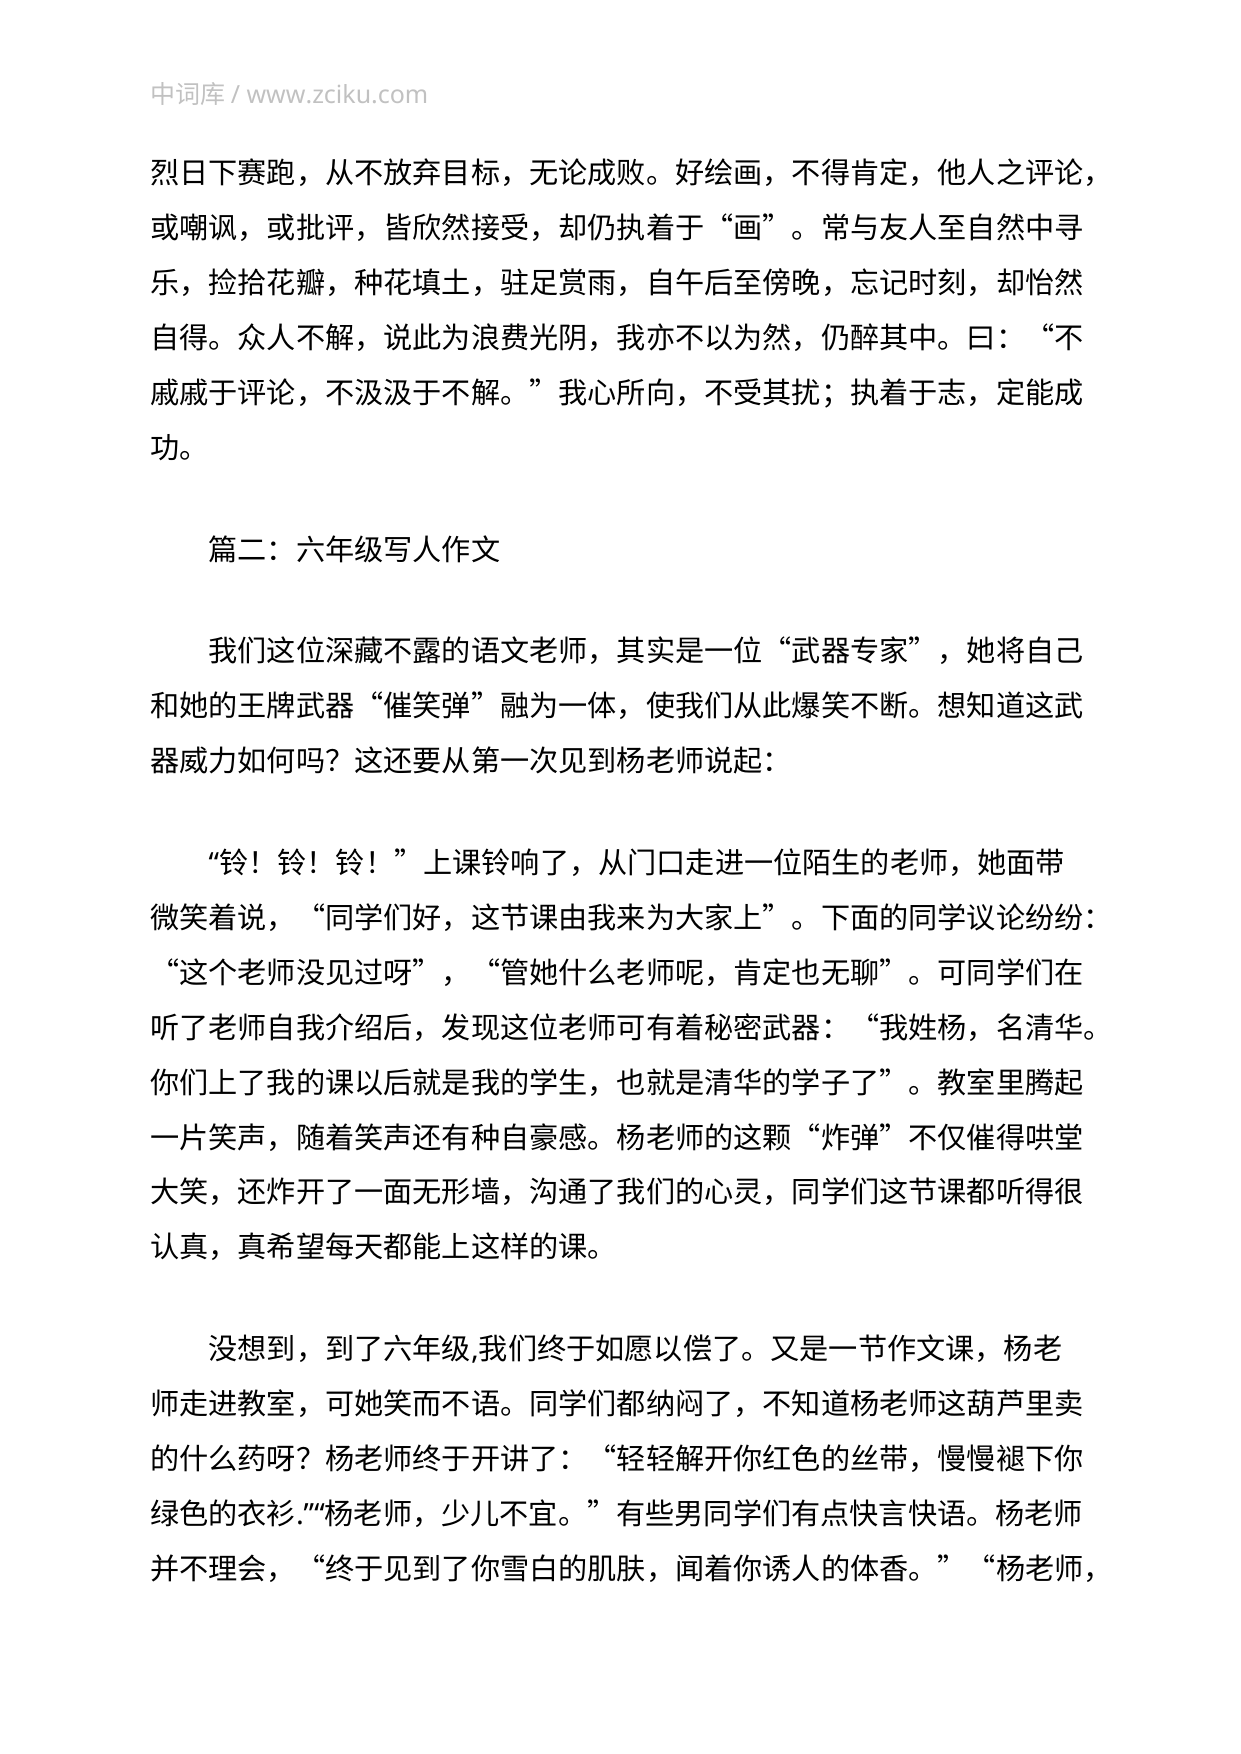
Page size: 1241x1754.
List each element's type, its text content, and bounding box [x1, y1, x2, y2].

text 我们这位深藏不露的语文老师，其实是一位“武器专家”，她将自己和她的王牌武器“催笑弹”融为一体，使我们从此爆笑不断。想知道这武器威力如何吗？这还要从第一次见到杨老师说起： [150, 628, 1090, 780]
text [150, 1326, 1090, 1588]
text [150, 150, 1090, 467]
text 篇二：六年级写人作文 [150, 526, 1090, 568]
text “铃！铃！铃！”上课铃响了，从门口走进一位陌生的老师，她面带微笑着说，“同学们好，这节课由我来为大家上”。下面的同学议论纷纷：“这个老师没见过呀”，“管她什么老师呢，肯定也无聊”。可同学们在听了老师自我介绍后，发现这位老师可有着秘密武器：“我姓杨，名清华。你们上了我的课以后就是我的学生，也就是清华的学子了”。教室里腾起一片笑声，随着笑声还有种自豪感。杨老师的这颗“炸弹”不仅催得哄堂大笑，还炸开了一面无形墙，沟通了我们的心灵，同学们这节课都听得很认真，真希望每天都能上这样的课。 [150, 839, 1090, 1266]
